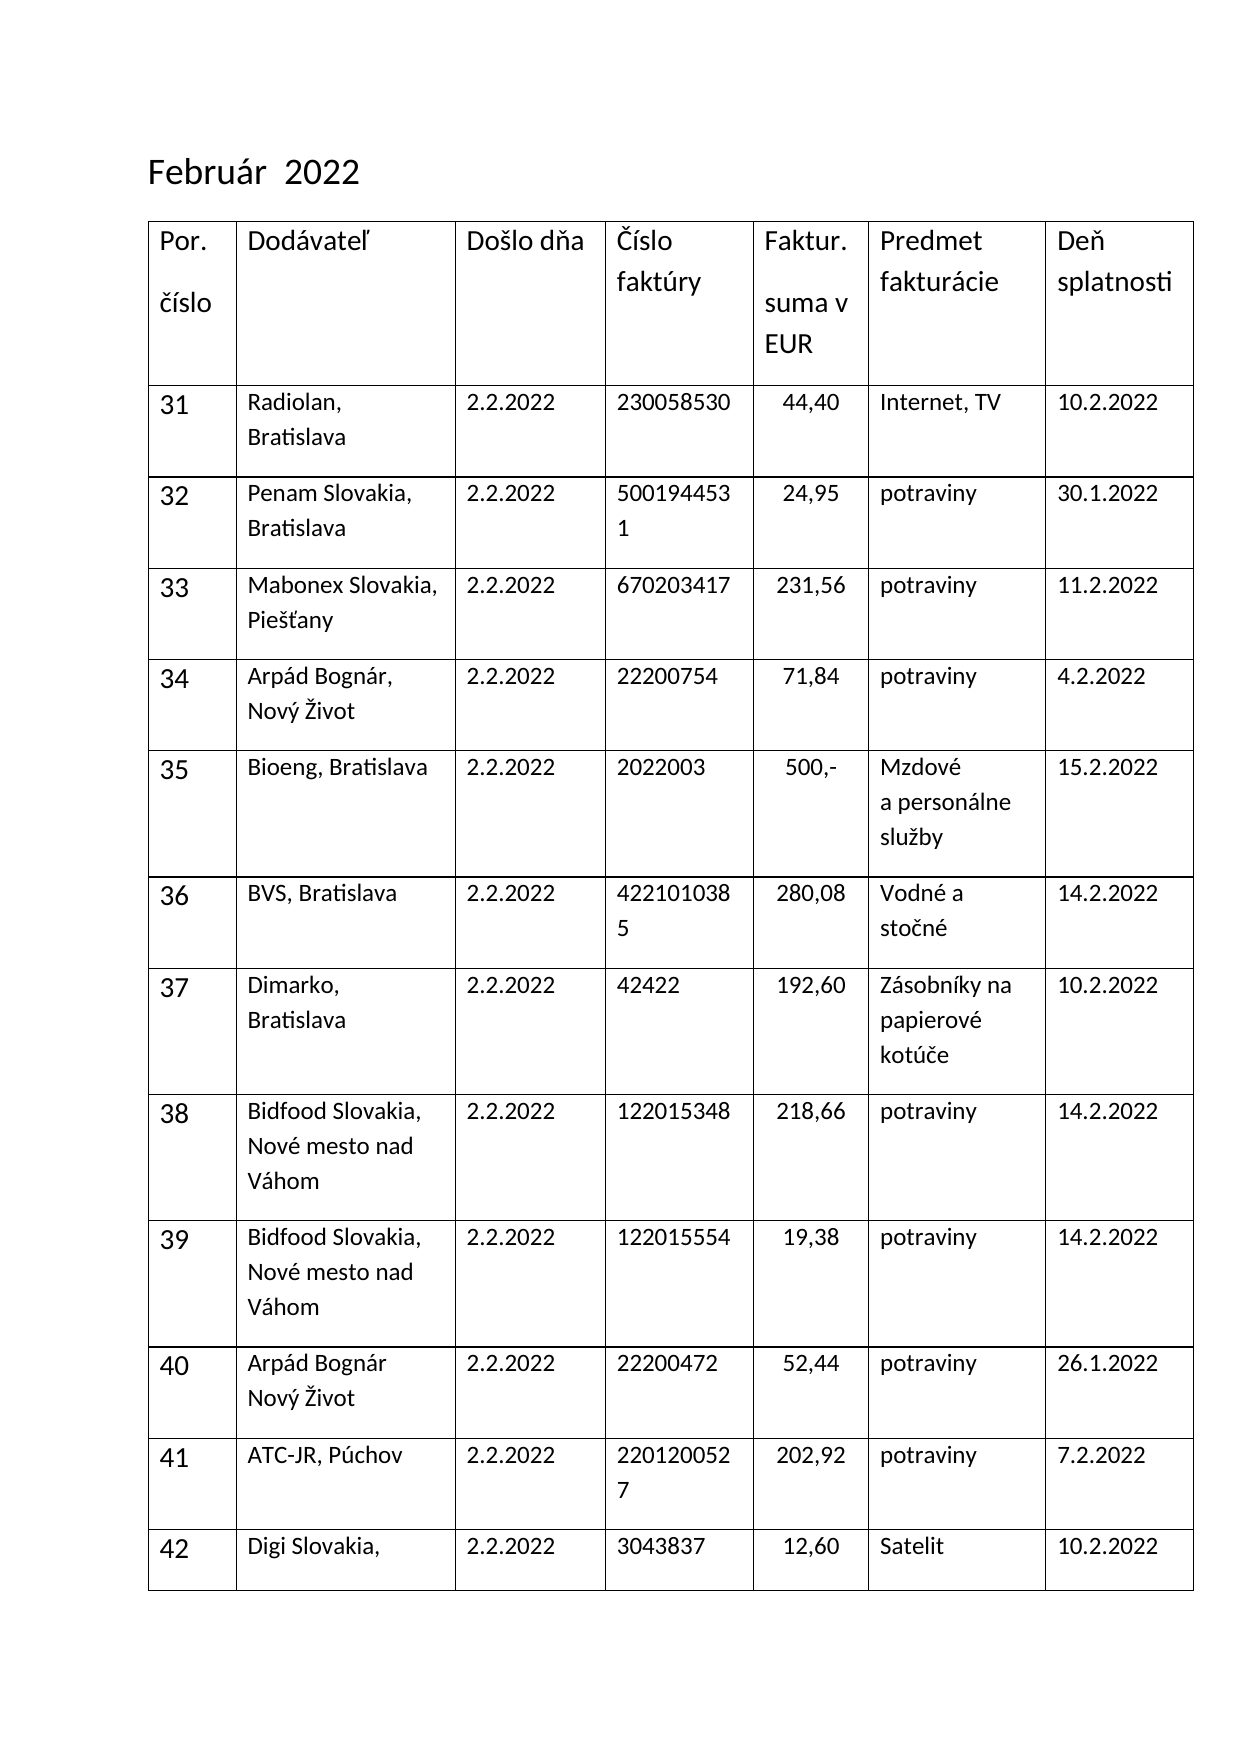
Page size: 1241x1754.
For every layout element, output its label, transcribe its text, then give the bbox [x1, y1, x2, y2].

table_cell 22200472 [606, 1348, 753, 1438]
table_cell 122015554 [606, 1221, 753, 1346]
table_cell 2.2.2022 [456, 660, 605, 750]
table_cell 33 [149, 569, 236, 659]
table_cell potraviny [869, 478, 1045, 568]
table_header Číslo faktúry [606, 222, 753, 385]
table_header Deň splatnosti [1046, 222, 1193, 385]
table_cell 11.2.2022 [1046, 569, 1193, 659]
table_cell Mabonex Slovakia, Piešťany [237, 569, 455, 659]
table_cell potraviny [869, 569, 1045, 659]
table_cell potraviny [869, 660, 1045, 750]
table_cell 37 [149, 969, 236, 1094]
table_cell 3043837 [606, 1530, 753, 1590]
table_cell 2.2.2022 [456, 1348, 605, 1438]
table_cell 2.2.2022 [456, 478, 605, 568]
table_cell 44,40 [754, 386, 868, 476]
table_cell 2201200527 [606, 1439, 753, 1529]
table_cell 38 [149, 1095, 236, 1220]
table_header Došlo dňa [456, 222, 605, 385]
table_cell 10.2.2022 [1046, 1530, 1193, 1590]
table_cell 14.2.2022 [1046, 1221, 1193, 1346]
table_cell 2.2.2022 [456, 878, 605, 968]
table_cell Zásobníky na papierové kotúče [869, 969, 1045, 1094]
table_cell Arpád Bognár Nový Život [237, 1348, 455, 1438]
table_cell 122015348 [606, 1095, 753, 1220]
table_cell Penam Slovakia, Bratislava [237, 478, 455, 568]
table_cell Mzdové a personálne služby [869, 751, 1045, 876]
table_cell 19,38 [754, 1221, 868, 1346]
table_cell 2.2.2022 [456, 1095, 605, 1220]
table_cell 35 [149, 751, 236, 876]
table_header Faktur. suma v EUR [754, 222, 868, 385]
table_cell 5001944531 [606, 478, 753, 568]
text Február 2022 [148, 148, 1093, 193]
table_cell 670203417 [606, 569, 753, 659]
table_cell 4.2.2022 [1046, 660, 1193, 750]
table_cell potraviny [869, 1439, 1045, 1529]
table_cell 39 [149, 1221, 236, 1346]
table_cell 280,08 [754, 878, 868, 968]
table_cell 2.2.2022 [456, 386, 605, 476]
table_cell 14.2.2022 [1046, 1095, 1193, 1220]
table_cell ATC-JR, Púchov [237, 1439, 455, 1529]
table_cell Satelit Štandard [869, 1530, 1045, 1590]
table_cell Radiolan, Bratislava [237, 386, 455, 476]
table_header Predmet fakturácie [869, 222, 1045, 385]
table_cell potraviny [869, 1095, 1045, 1220]
table_cell 40 [149, 1348, 236, 1438]
table_cell 4221010385 [606, 878, 753, 968]
table_cell 2.2.2022 [456, 1530, 605, 1590]
table_cell BVS, Bratislava [237, 878, 455, 968]
table_cell 10.2.2022 [1046, 386, 1193, 476]
table_cell potraviny [869, 1348, 1045, 1438]
table_cell 42 [149, 1530, 236, 1590]
table_cell 42422 [606, 969, 753, 1094]
table_cell 24,95 [754, 478, 868, 568]
table_cell 41 [149, 1439, 236, 1529]
table_cell 202,92 [754, 1439, 868, 1529]
table_cell Vodné a stočné [869, 878, 1045, 968]
table_cell 71,84 [754, 660, 868, 750]
table_cell 230058530 [606, 386, 753, 476]
table_cell 15.2.2022 [1046, 751, 1193, 876]
table_cell 22200754 [606, 660, 753, 750]
table_cell 31 [149, 386, 236, 476]
table_cell 192,60 [754, 969, 868, 1094]
table_cell 2.2.2022 [456, 1221, 605, 1346]
table_cell 36 [149, 878, 236, 968]
table_cell 500,- [754, 751, 868, 876]
table_header Dodávateľ [237, 222, 455, 385]
table_cell 7.2.2022 [1046, 1439, 1193, 1529]
table_cell 2.2.2022 [456, 1439, 605, 1529]
table_cell Bidfood Slovakia, Nové mesto nad Váhom [237, 1221, 455, 1346]
table_cell 32 [149, 478, 236, 568]
table_cell 2.2.2022 [456, 569, 605, 659]
table_cell 10.2.2022 [1046, 969, 1193, 1094]
table_cell 231,56 [754, 569, 868, 659]
table_cell 2022003 [606, 751, 753, 876]
table_cell Dimarko, Bratislava [237, 969, 455, 1094]
table_cell 12,60 [754, 1530, 868, 1590]
table_cell Bidfood Slovakia, Nové mesto nad Váhom [237, 1095, 455, 1220]
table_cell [237, 1530, 455, 1590]
table_cell 30.1.2022 [1046, 478, 1193, 568]
table_cell potraviny [869, 1221, 1045, 1346]
table_cell Arpád Bognár, Nový Život [237, 660, 455, 750]
table_cell 2.2.2022 [456, 969, 605, 1094]
table_cell 26.1.2022 [1046, 1348, 1193, 1438]
table_cell 2.2.2022 [456, 751, 605, 876]
table_cell 34 [149, 660, 236, 750]
table_cell Internet, TV [869, 386, 1045, 476]
table_header Por. číslo [149, 222, 236, 385]
table_cell 218,66 [754, 1095, 868, 1220]
table_cell Bioeng, Bratislava [237, 751, 455, 876]
table_cell 52,44 [754, 1348, 868, 1438]
table_cell 14.2.2022 [1046, 878, 1193, 968]
